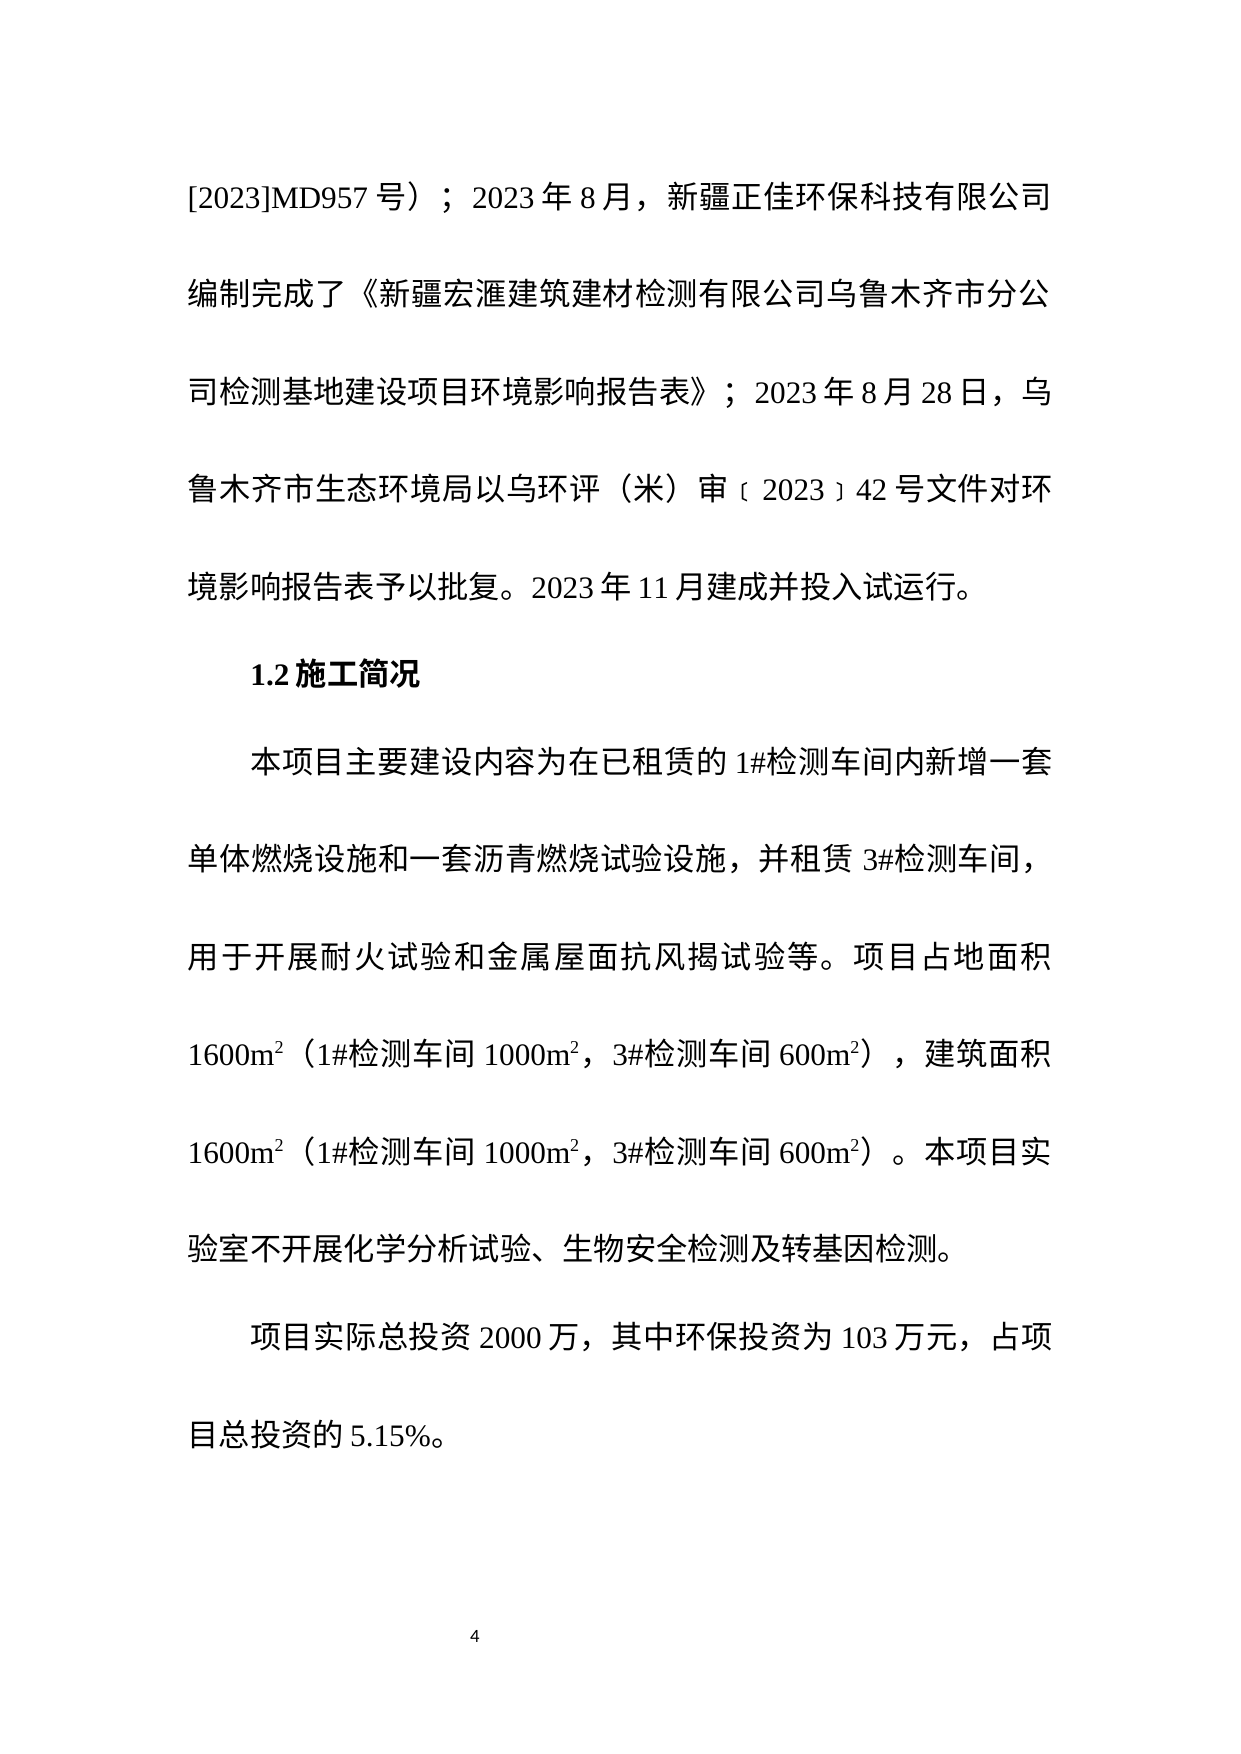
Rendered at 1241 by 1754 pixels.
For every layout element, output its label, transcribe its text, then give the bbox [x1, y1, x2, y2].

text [187, 162, 1053, 617]
text 1.2施工简况 [187, 639, 1053, 704]
text 本项目主要建设内容为在已租赁的1#检测车间内新增一套单体燃烧设施和一套沥青燃烧试验设施，并租赁3#检测车间，用于开展耐火试验和金属屋面抗风揭试验等。项目占地面积1600m2（1#检测车间1000m2，3#检测车间600m2），建筑面积1600m2（1#检测车间1000m2，3#检测车间600m2）。本项目实验室不开展化学分析试验、生物安全检测及转基因检测。 [187, 727, 1053, 1280]
text 项目实际总投资2000万，其中环保投资为103万元，占项目总投资的5.15%。 [187, 1302, 1053, 1465]
